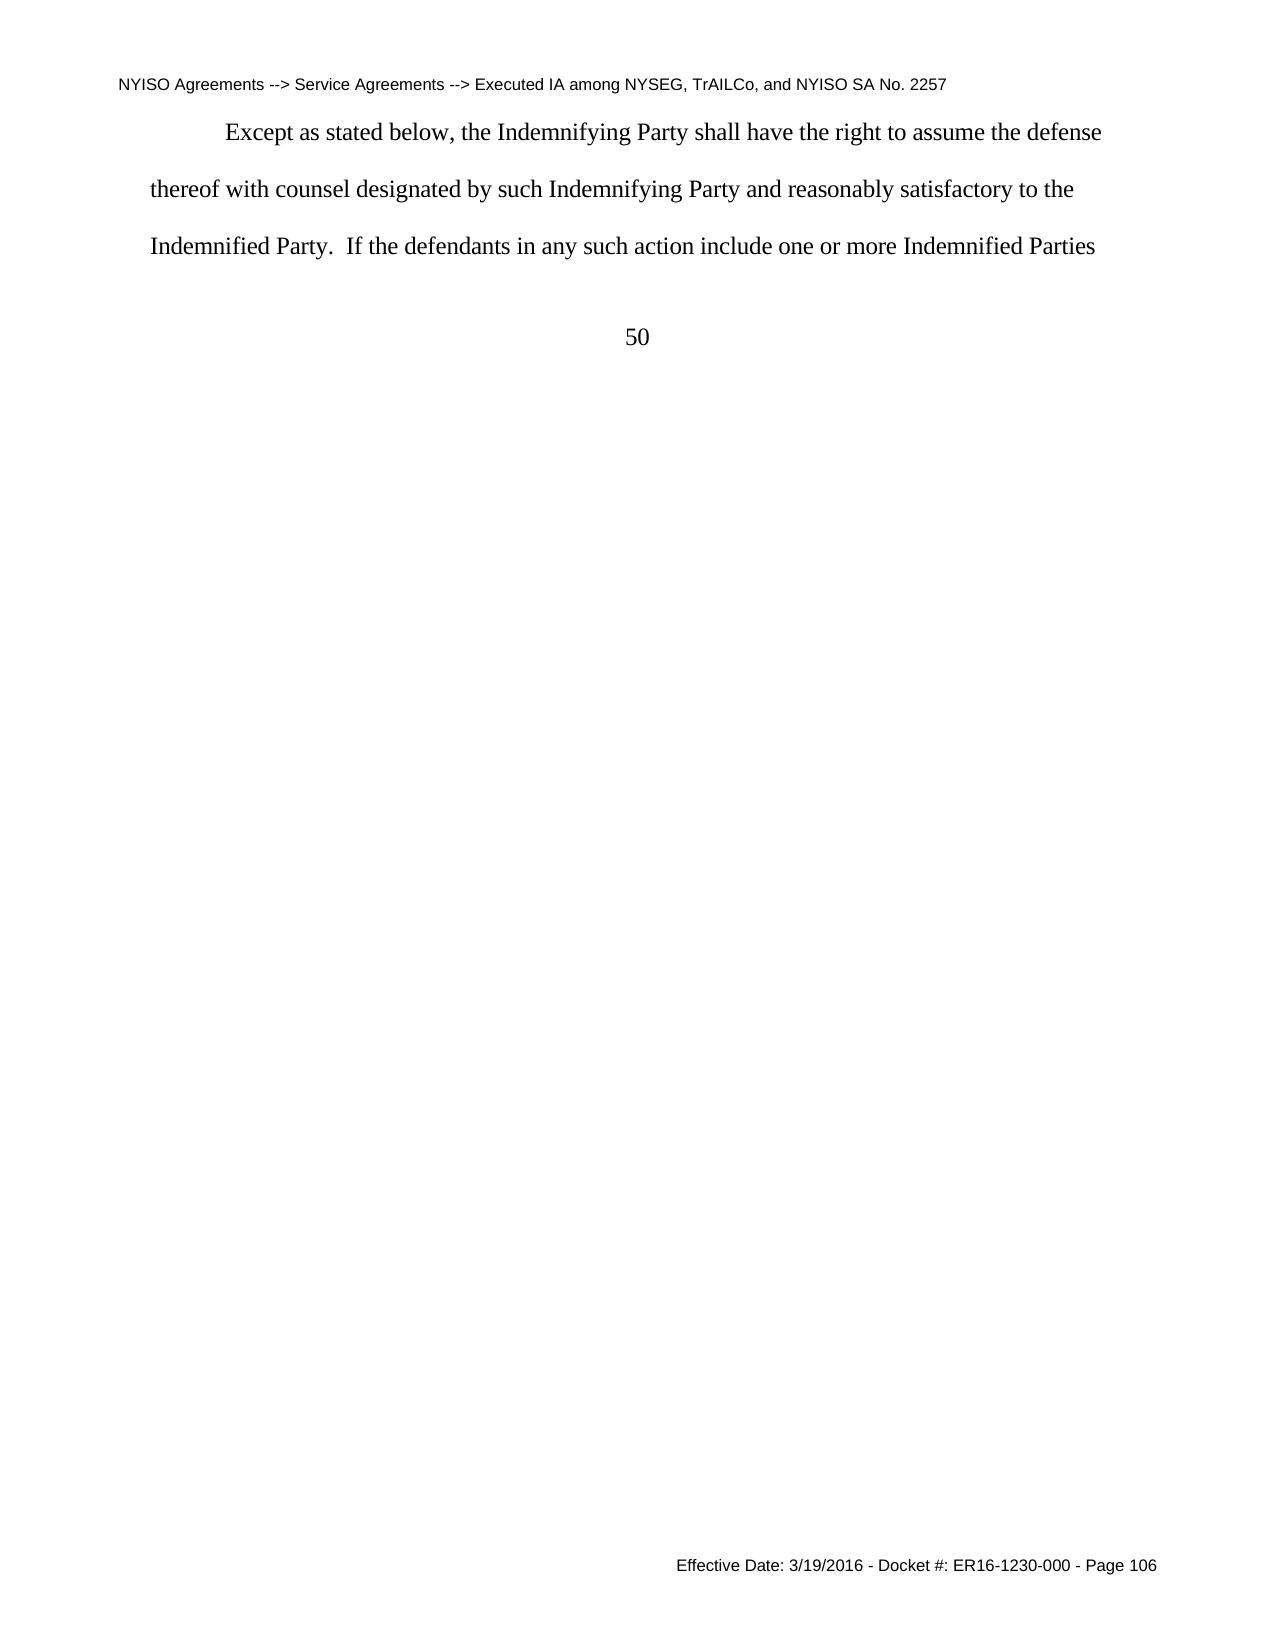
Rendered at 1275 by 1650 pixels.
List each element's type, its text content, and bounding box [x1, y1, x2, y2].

text 50 [625, 322, 1275, 351]
text Except as stated below, the Indemnifying Party shall have the right to assume the defense thereof with counsel designated by such Indemnifying Party and reasonably satisfactory to the Indemnified Party. If the defendants in any such action include one or more Indemnified Parties [150, 94, 1140, 266]
